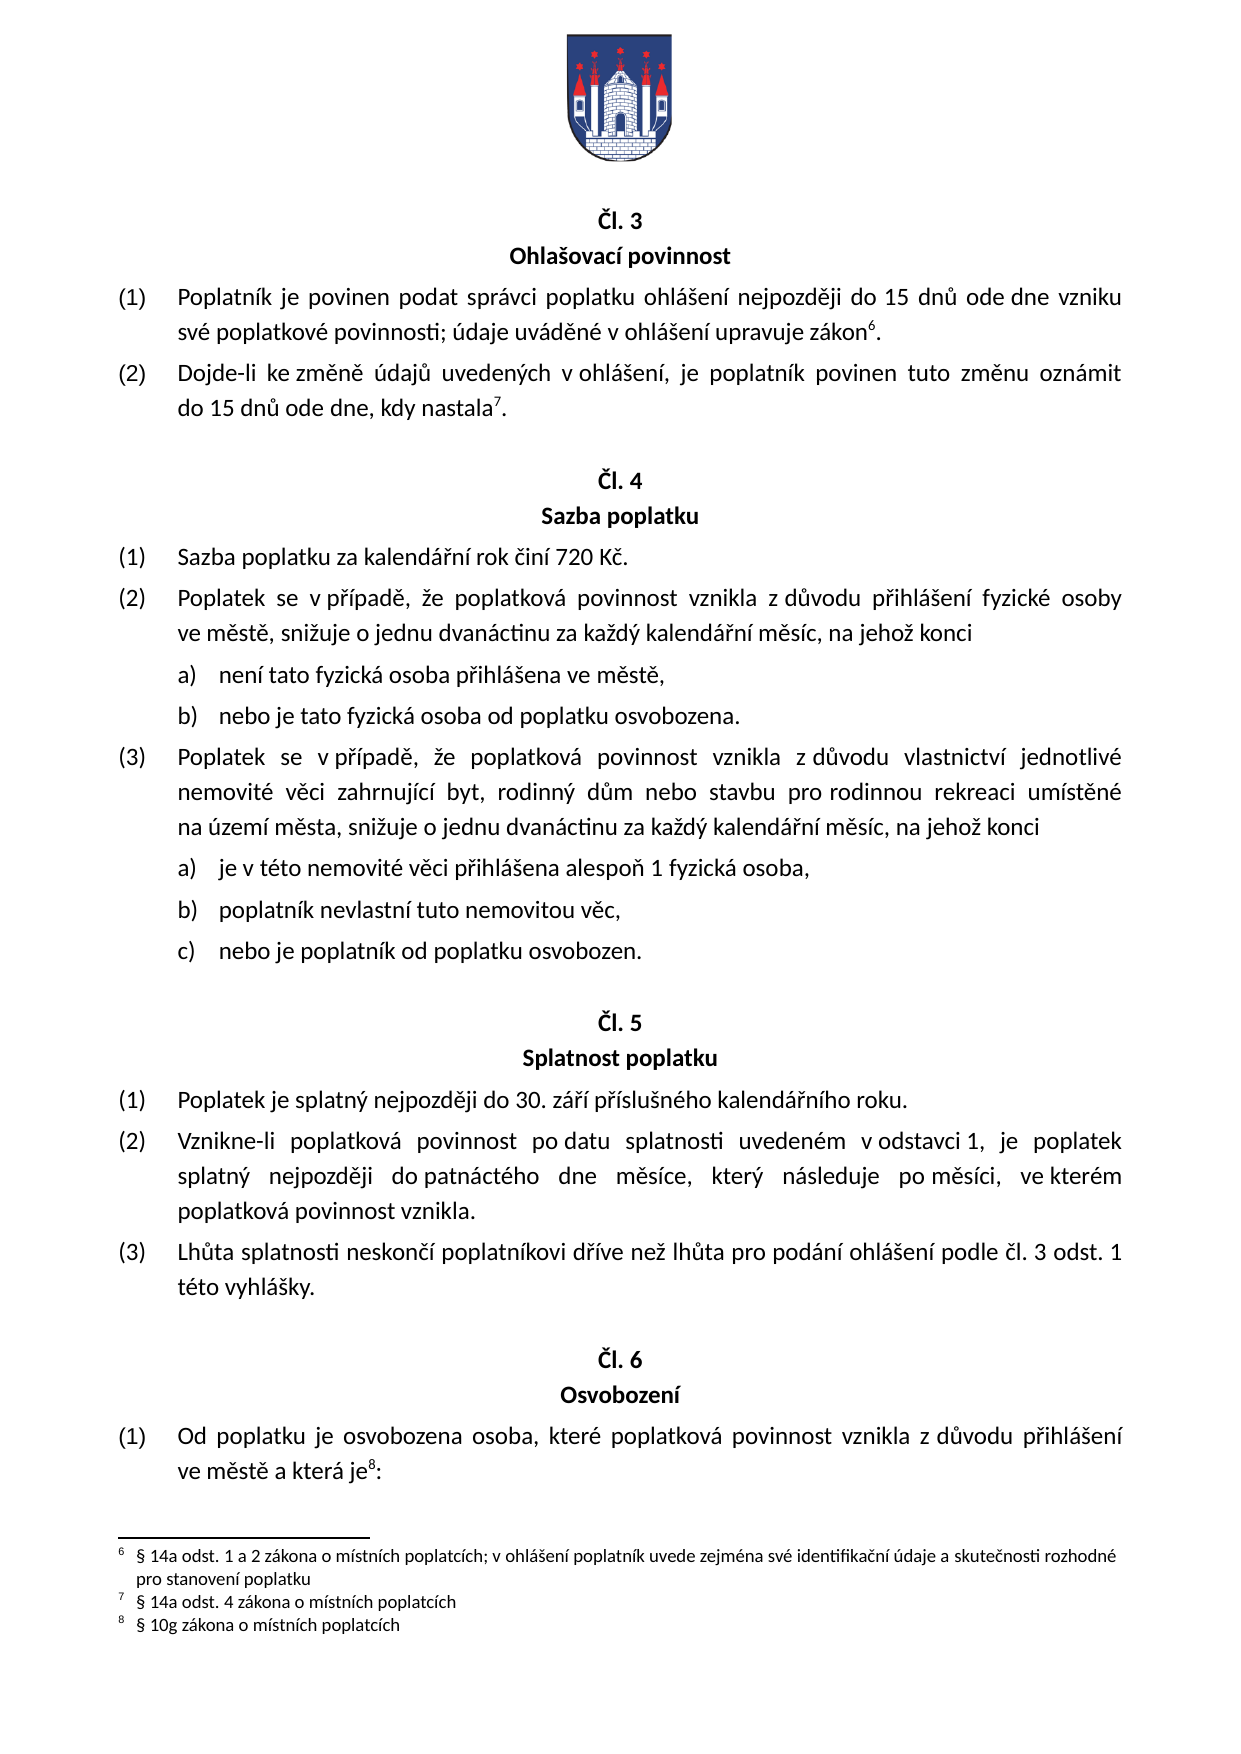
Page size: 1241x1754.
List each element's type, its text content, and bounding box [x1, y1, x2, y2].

list je v této nemovité věci přihlášena alespoň 1 fyzická osoba, [177, 852, 1122, 883]
list nebo je tato fyzická osoba od poplatku osvobozena. [177, 700, 1122, 731]
list Sazba poplatku za kalendářní rok činí 720 Kč. [118, 541, 1122, 572]
list není tato fyzická osoba přihlášena ve městě, [177, 659, 1122, 689]
list Lhůta splatnosti neskončí poplatníkovi dříve než lhůta pro podání ohlášení podle čl. 3 odst. 1 této vyhlášky. [118, 1236, 1122, 1302]
subtitle Čl. 6 Osvobození [118, 1344, 1122, 1409]
list Poplatník je povinen podat správci poplatku ohlášení nejpozději do 15 dnů ode dne vzniku své poplatkové povinnosti; údaje uváděné v ohlášení upravuje zákon. [118, 281, 1122, 347]
picture [565, 34, 672, 159]
list poplatník nevlastní tuto nemovitou věc, [177, 894, 1122, 924]
list Dojde-li ke změně údajů uvedených v ohlášení, je poplatník povinen tuto změnu oznámit do 15 dnů ode dne, kdy nastala. [118, 357, 1122, 423]
list Vznikne-li poplatková povinnost po datu splatnosti uvedeném v odstavci 1, je poplatek splatný nejpozději do patnáctého dne měsíce, který následuje po měsíci, ve kterém poplatková povinnost vznikla. [118, 1125, 1122, 1226]
subtitle Čl. 3 Ohlašovací povinnost [118, 205, 1122, 271]
list Poplatek se v případě, že poplatková povinnost vznikla z důvodu vlastnictví jednotlivé nemovité věci zahrnující byt, rodinný dům nebo stavbu pro rodinnou rekreaci umístěné na území města, snižuje o jednu dvanáctinu za každý kalendářní měsíc, na jehož konci [118, 741, 1122, 842]
subtitle Čl. 4 Sazba poplatku [118, 465, 1122, 531]
list Od poplatku je osvobozena osoba, které poplatková povinnost vznikla z důvodu přihlášení ve městě a která je: [118, 1420, 1122, 1486]
subtitle Čl. 5 Splatnost poplatku [118, 1007, 1122, 1073]
list Poplatek se v případě, že poplatková povinnost vznikla z důvodu přihlášení fyzické osoby ve městě, snižuje o jednu dvanáctinu za každý kalendářní měsíc, na jehož konci [118, 582, 1122, 648]
list Poplatek je splatný nejpozději do 30. září příslušného kalendářního roku. [118, 1084, 1122, 1114]
list nebo je poplatník od poplatku osvobozen. [177, 935, 1122, 966]
